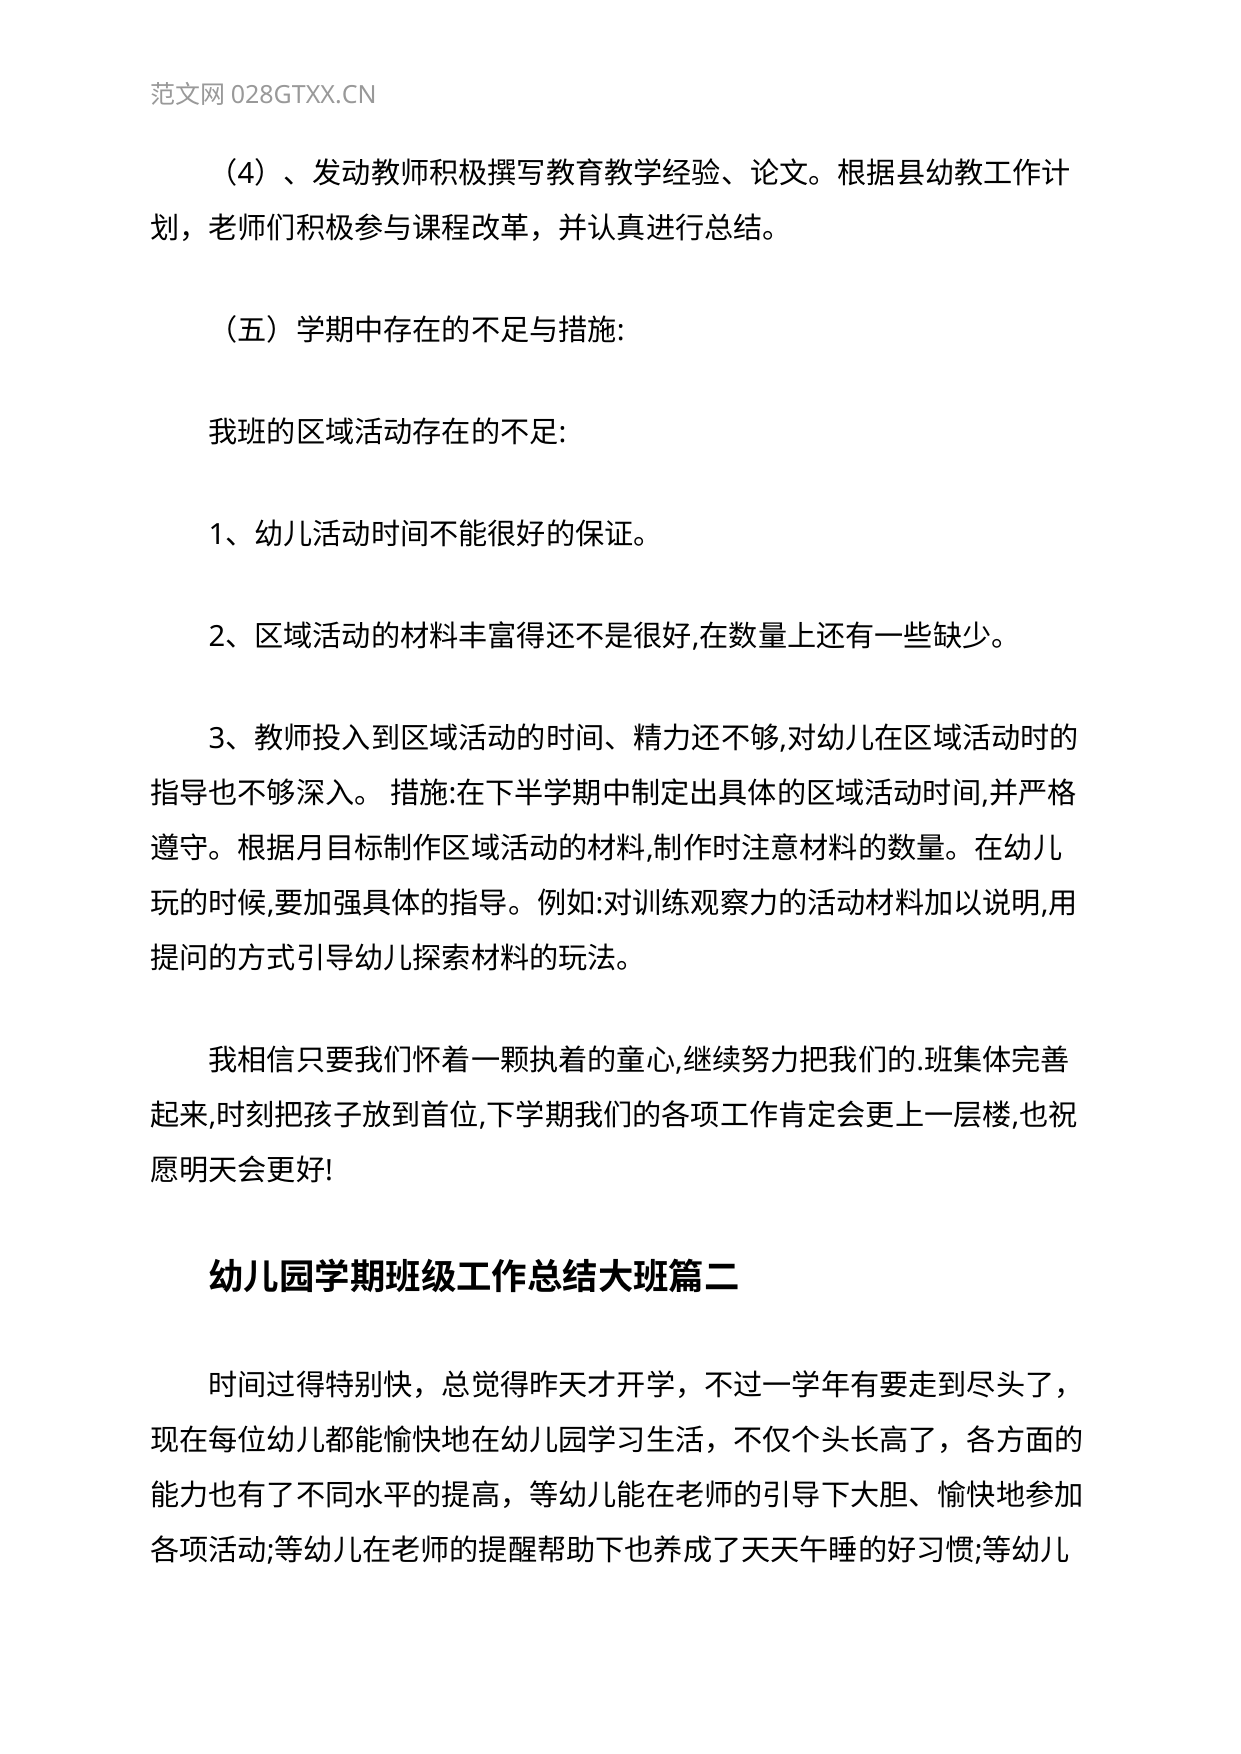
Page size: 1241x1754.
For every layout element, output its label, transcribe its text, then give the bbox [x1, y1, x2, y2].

text 2、区域活动的材料丰富得还不是很好,在数量上还有一些缺少。 [150, 613, 1090, 655]
text （4）、发动教师积极撰写教育教学经验、论文。根据县幼教工作计划，老师们积极参与课程改革，并认真进行总结。 [150, 150, 1090, 247]
text 幼儿园学期班级工作总结大班篇二 [150, 1248, 1090, 1300]
text 1、幼儿活动时间不能很好的保证。 [150, 511, 1090, 553]
text 3、教师投入到区域活动的时间、精力还不够,对幼儿在区域活动时的指导也不够深入。 措施:在下半学期中制定出具体的区域活动时间,并严格遵守。根据月目标制作区域活动的材料,制作时注意材料的数量。在幼儿玩的时候,要加强具体的指导。例如:对训练观察力的活动材料加以说明,用提问的方式引导幼儿探索材料的玩法。 [150, 715, 1090, 977]
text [150, 1362, 1090, 1569]
text 我相信只要我们怀着一颗执着的童心,继续努力把我们的.班集体完善起来,时刻把孩子放到首位,下学期我们的各项工作肯定会更上一层楼,也祝愿明天会更好! [150, 1036, 1090, 1189]
text （五）学期中存在的不足与措施: [150, 307, 1090, 349]
text 我班的区域活动存在的不足: [150, 409, 1090, 451]
